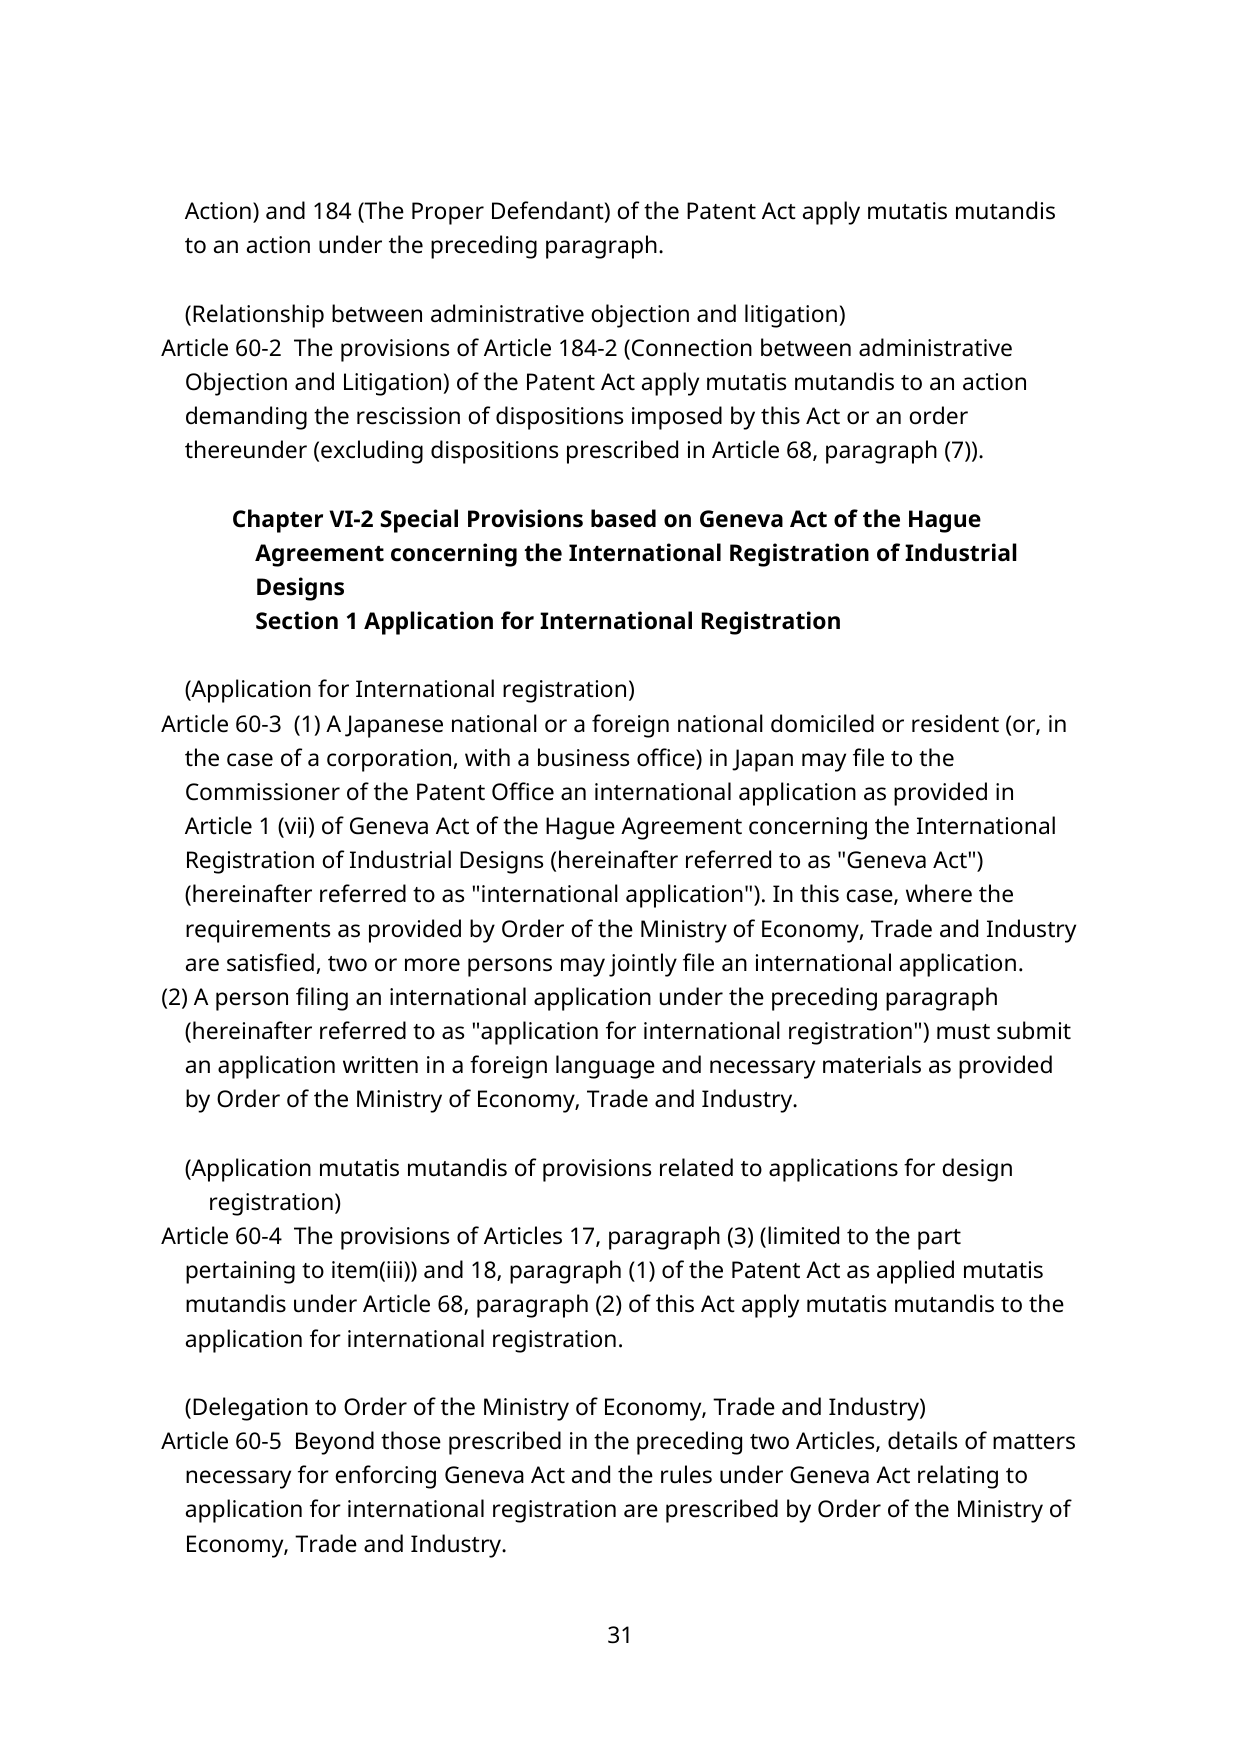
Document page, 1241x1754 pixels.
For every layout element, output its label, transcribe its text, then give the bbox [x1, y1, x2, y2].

text Article 60-2 The provisions of Article 184-2 (Connection between administrative Objection and Litigation) of the Patent Act apply mutatis mutandis to an action demanding the rescission of dispositions imposed by this Act or an order thereunder (excluding dispositions prescribed in Article 68, paragraph (7)). [161, 330, 1079, 467]
text Article 60-5 Beyond those prescribed in the preceding two Articles, details of matters necessary for enforcing Geneva Act and the rules under Geneva Act relating to application for international registration are prescribed by Order of the Ministry of Economy, Trade and Industry. [161, 1424, 1079, 1560]
text (Application for International registration) [184, 672, 1079, 706]
text Section 1 Application for International Registration [253, 604, 1079, 638]
text Article 60-3 (1) A Japanese national or a foreign national domiciled or resident (or, in the case of a corporation, with a business office) in Japan may file to the Commissioner of the Patent Office an international application as provided in Article 1 (vii) of Geneva Act of the Hague Agreement concerning the International Registration of Industrial Designs (hereinafter referred to as "Geneva Act") (hereinafter referred to as "international application"). In this case, where the requirements as provided by Order of the Ministry of Economy, Trade and Industry are satisfied, two or more persons may jointly file an international application. [161, 706, 1079, 979]
text Article 60-4 The provisions of Articles 17, paragraph (3) (limited to the part pertaining to item(iii)) and 18, paragraph (1) of the Patent Act as applied mutatis mutandis under Article 68, paragraph (2) of this Act apply mutatis mutandis to the application for international registration. [161, 1219, 1079, 1355]
text (Relationship between administrative objection and litigation) [184, 296, 1079, 330]
text (Application mutatis mutandis of provisions related to applications for design registration) [184, 1150, 1079, 1219]
text Chapter VI-2 Special Provisions based on Geneva Act of the Hague Agreement concerning the International Registration of Industrial Designs [230, 501, 1079, 604]
text (Delegation to Order of the Ministry of Economy, Trade and Industry) [184, 1389, 1079, 1424]
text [161, 194, 1079, 262]
text (2) A person filing an international application under the preceding paragraph (hereinafter referred to as "application for international registration") must submit an application written in a foreign language and necessary materials as provided by Order of the Ministry of Economy, Trade and Industry. [161, 979, 1079, 1116]
